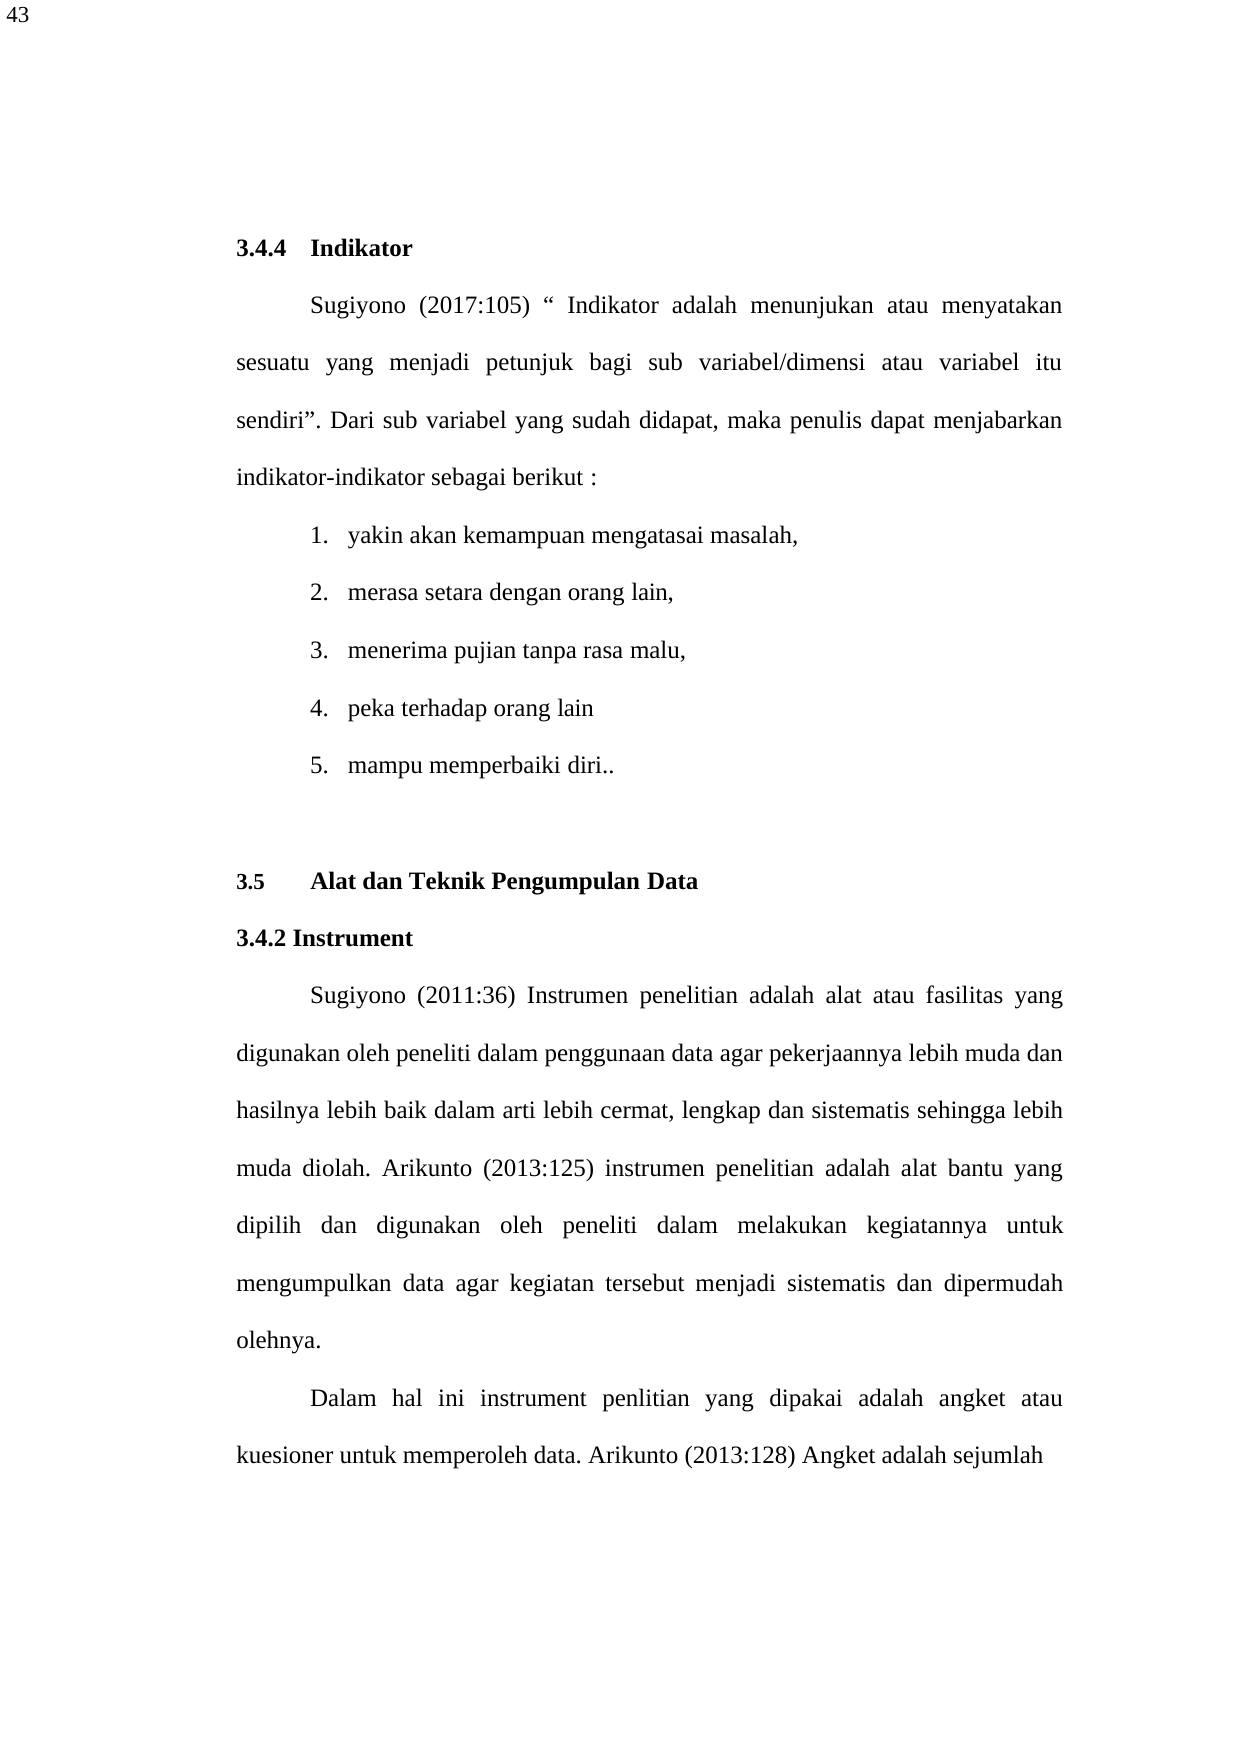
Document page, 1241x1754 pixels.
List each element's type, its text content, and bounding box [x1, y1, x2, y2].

text Sugiyono (2011:36) Instrumen penelitian adalah alat atau fasilitas yang digunakan oleh peneliti dalam penggunaan data agar pekerjaannya lebih muda dan hasilnya lebih baik dalam arti lebih cermat, lengkap dan sistematis sehingga lebih muda diolah. Arikunto (2013:125) instrumen penelitian adalah alat bantu yang dipilih dan digunakan oleh peneliti dalam melakukan kegiatannya untuk mengumpulkan data agar kegiatan tersebut menjadi sistematis dan dipermudah olehnya. [236, 980, 1064, 1354]
text Sugiyono (2017:105) “ Indikator adalah menunjukan atau menyatakan sesuatu yang menjadi petunjuk bagi sub variabel/dimensi atau variabel itu sendiri”. Dari sub variabel yang sudah didapat, maka penulis dapat menjabarkan indikator-indikator sebagai berikut : [236, 290, 1063, 491]
list yakin akan kemampuan mengatasai masalah, [310, 520, 1223, 549]
list peka terhadap orang lain [310, 693, 1223, 721]
list mampu memperbaiki diri.. [310, 750, 1223, 779]
text 3.4.2 Instrument [236, 923, 1223, 952]
list menerima pujian tanpa rasa malu, [310, 635, 1223, 664]
list merasa setara dengan orang lain, [310, 577, 1223, 606]
subtitle Indikator [236, 233, 1223, 262]
text Dalam hal ini instrument penlitian yang dipakai adalah angket atau kuesioner untuk memperoleh data. Arikunto (2013:128) Angket adalah sejumlah [236, 1383, 1063, 1469]
subtitle Alat dan Teknik Pengumpulan Data [236, 866, 1223, 894]
